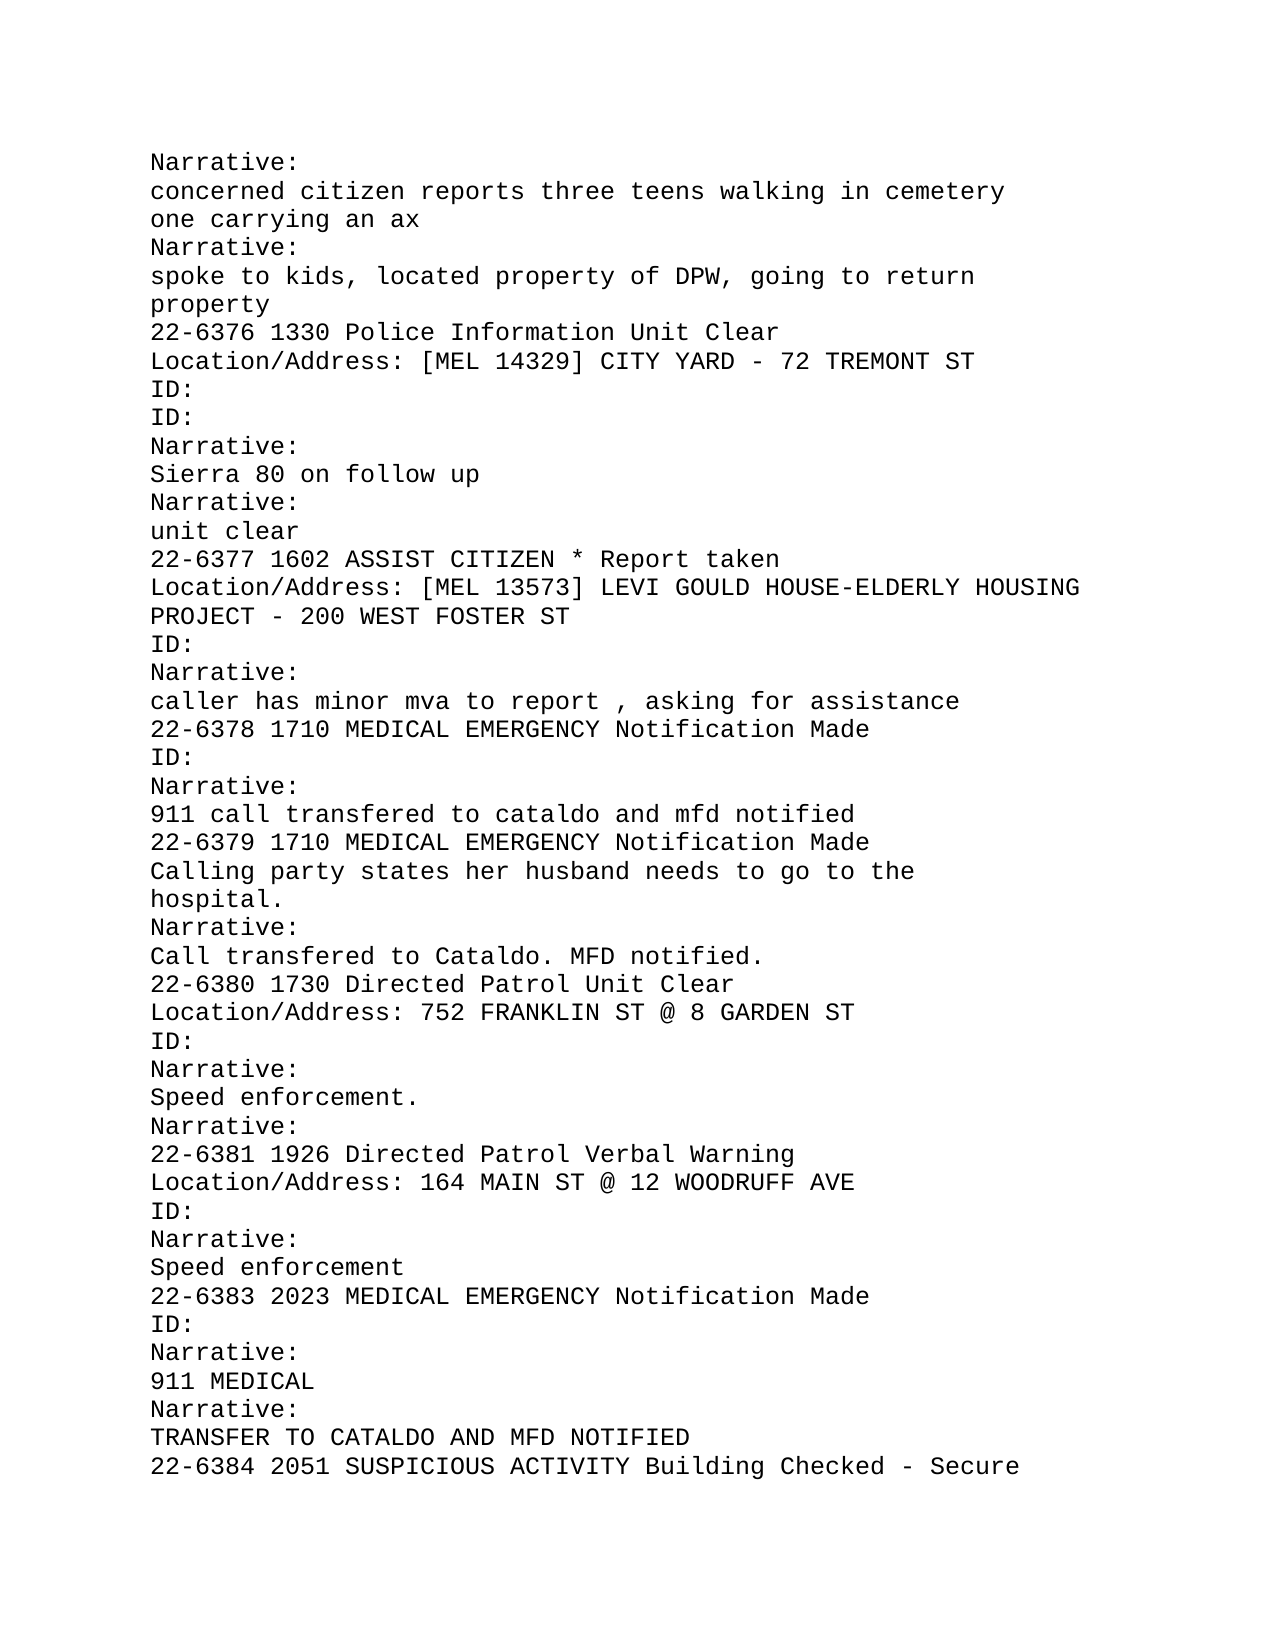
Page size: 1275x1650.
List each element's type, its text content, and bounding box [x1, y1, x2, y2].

text 22-6378 1710 MEDICAL EMERGENCY Notification Made [150, 717, 1125, 745]
text unit clear [150, 518, 1125, 547]
text 911 MEDICAL [150, 1368, 1125, 1397]
text 22-6381 1926 Directed Patrol Verbal Warning [150, 1142, 1125, 1170]
text 22-6380 1730 Directed Patrol Unit Clear [150, 972, 1125, 1000]
text hospital. [150, 887, 1125, 915]
text Location/Address: [MEL 14329] CITY YARD - 72 TREMONT ST [150, 348, 1125, 377]
text spoke to kids, located property of DPW, going to return [150, 263, 1125, 292]
text Calling party states her husband needs to go to the [150, 858, 1125, 887]
text Location/Address: 164 MAIN ST @ 12 WOODRUFF AVE [150, 1170, 1125, 1198]
text ID: [150, 1312, 1125, 1340]
text ID: [150, 745, 1125, 773]
text ID: [150, 377, 1125, 405]
text Narrative: [150, 433, 1125, 462]
text Narrative: [150, 235, 1125, 263]
text 911 call transfered to cataldo and mfd notified [150, 802, 1125, 830]
text concerned citizen reports three teens walking in cemetery [150, 178, 1125, 207]
text 22-6376 1330 Police Information Unit Clear [150, 320, 1125, 348]
text Narrative: [150, 1057, 1125, 1085]
text ID: [150, 405, 1125, 433]
text Narrative: [150, 1113, 1125, 1142]
text Narrative: [150, 1340, 1125, 1368]
text 22-6379 1710 MEDICAL EMERGENCY Notification Made [150, 830, 1125, 858]
text Location/Address: [MEL 13573] LEVI GOULD HOUSE-ELDERLY HOUSING PROJECT - 200 WEST FOSTER ST [150, 575, 1125, 632]
text Narrative: [150, 660, 1125, 688]
text 22-6377 1602 ASSIST CITIZEN * Report taken [150, 547, 1125, 575]
text Sierra 80 on follow up [150, 462, 1125, 490]
text Location/Address: 752 FRANKLIN ST @ 8 GARDEN ST [150, 1000, 1125, 1028]
text caller has minor mva to report , asking for assistance [150, 688, 1125, 717]
text ID: [150, 632, 1125, 660]
text Speed enforcement [150, 1255, 1125, 1283]
text 22-6383 2023 MEDICAL EMERGENCY Notification Made [150, 1283, 1125, 1312]
text Narrative: [150, 490, 1125, 518]
text one carrying an ax [150, 207, 1125, 235]
text Narrative: [150, 1227, 1125, 1255]
text Speed enforcement. [150, 1085, 1125, 1113]
text TRANSFER TO CATALDO AND MFD NOTIFIED [150, 1425, 1125, 1453]
text Narrative: [150, 150, 1125, 178]
text 22-6384 2051 SUSPICIOUS ACTIVITY Building Checked - Secure [150, 1453, 1125, 1482]
text ID: [150, 1198, 1125, 1227]
text Call transfered to Cataldo. MFD notified. [150, 943, 1125, 972]
text ID: [150, 1028, 1125, 1057]
text Narrative: [150, 1397, 1125, 1425]
text Narrative: [150, 773, 1125, 802]
text Narrative: [150, 915, 1125, 943]
text property [150, 292, 1125, 320]
